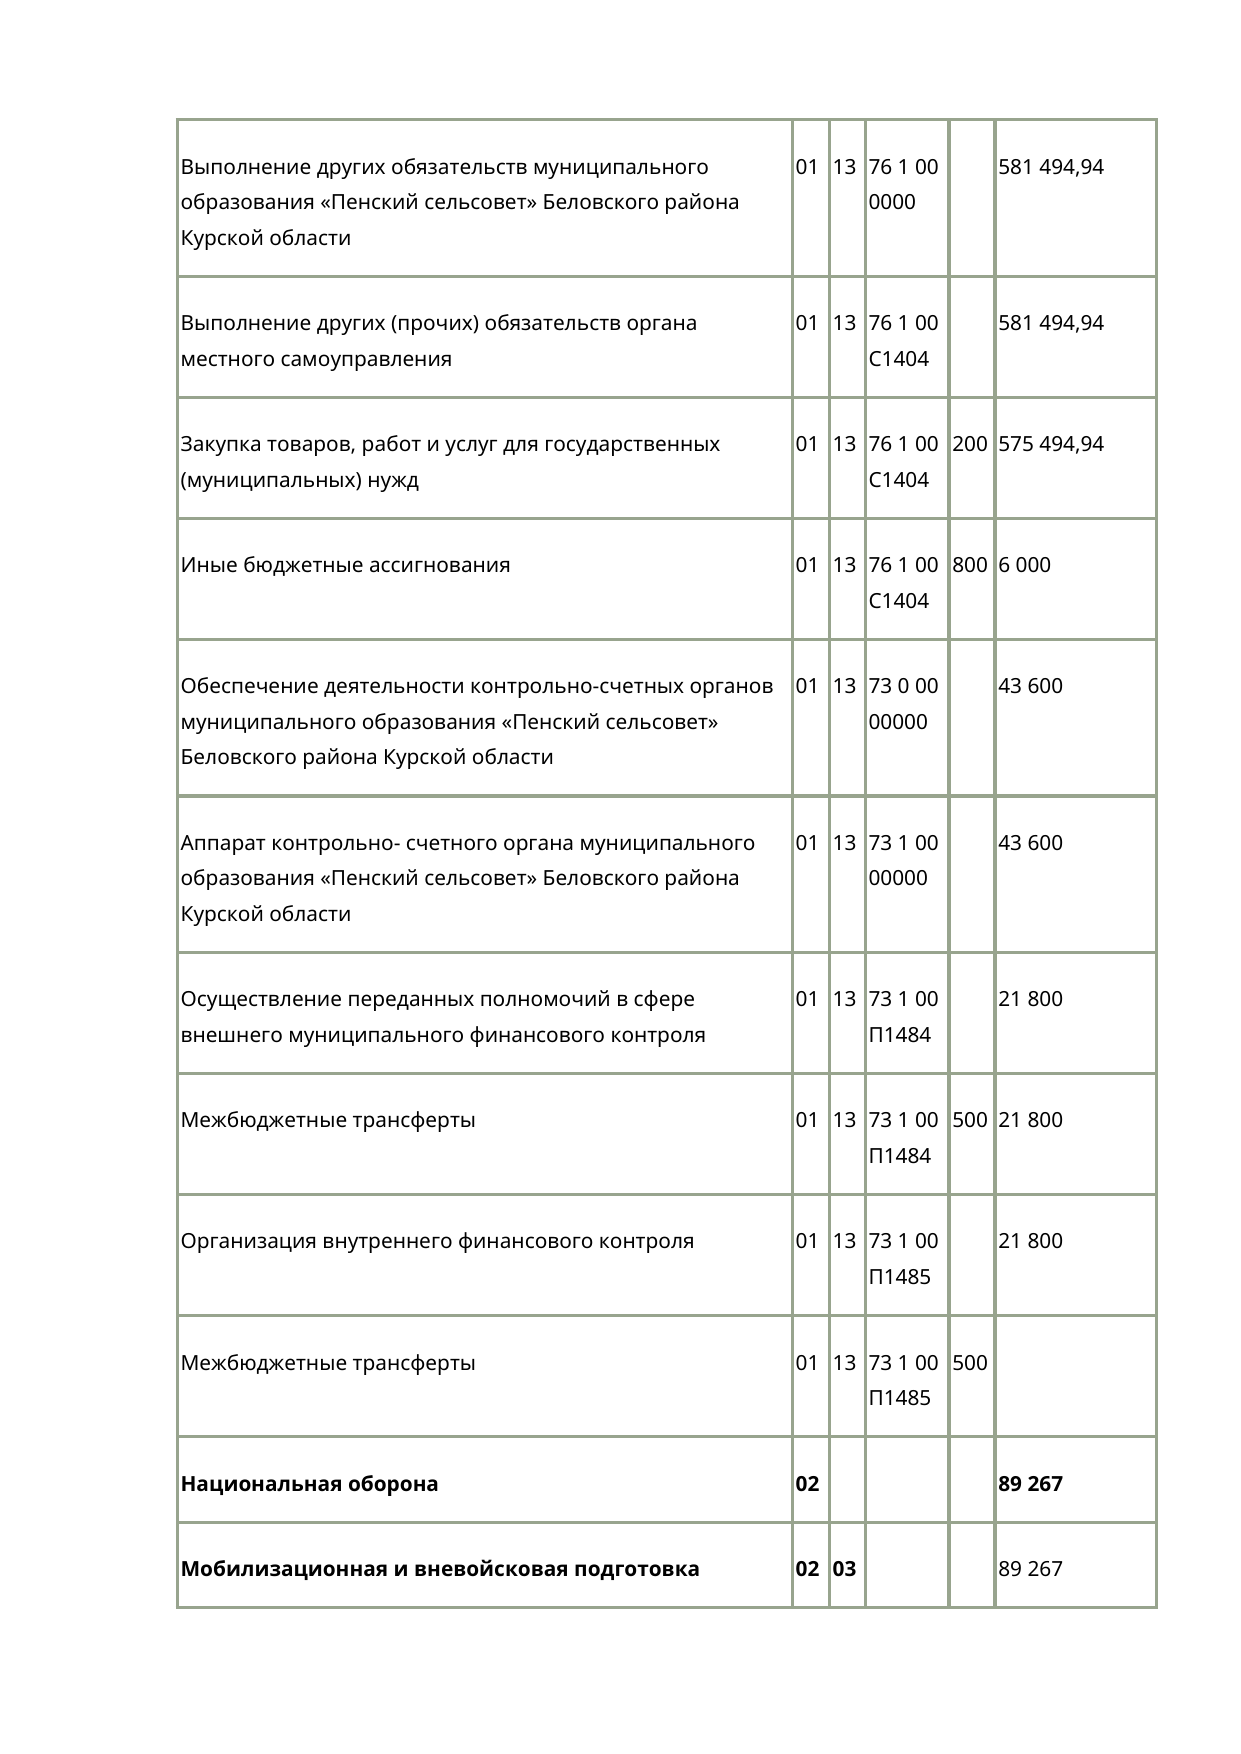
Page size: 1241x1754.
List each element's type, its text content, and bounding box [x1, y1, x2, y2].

table_cell 13 [831, 1196, 864, 1314]
table_cell [951, 121, 993, 275]
table_cell [867, 1438, 947, 1521]
table_cell 01 [794, 798, 828, 951]
table_cell Выполнение других обязательств муниципального образования «Пенский сельсовет» Беловского района Курской области [179, 121, 791, 275]
table_cell Межбюджетные трансферты [179, 1075, 791, 1193]
table_cell 21 800 [997, 1075, 1155, 1193]
table_cell 581 494,94 [997, 278, 1155, 396]
table_cell 73 1 00 П1484 [867, 954, 947, 1072]
table_cell 200 [951, 399, 993, 517]
table_cell 01 [794, 399, 828, 517]
table_cell [951, 278, 993, 396]
table_cell 76 1 00 0000 [867, 121, 947, 275]
table_cell [951, 641, 993, 794]
table_cell 13 [831, 1317, 864, 1435]
table_cell 01 [794, 1075, 828, 1193]
table_cell 581 494,94 [997, 121, 1155, 275]
table_cell [951, 1196, 993, 1314]
table_cell 73 1 00 П1484 [867, 1075, 947, 1193]
table_cell 03 [831, 1524, 864, 1606]
table_cell 01 [794, 641, 828, 794]
table_cell [951, 1524, 993, 1606]
table_cell 21 800 [997, 954, 1155, 1072]
table_cell 01 [794, 1317, 828, 1435]
table_cell 73 1 00 П1485 [867, 1196, 947, 1314]
table_cell Осуществление переданных полномочий в сфере внешнего муниципального финансового контроля [179, 954, 791, 1072]
table_cell 76 1 00 С1404 [867, 520, 947, 638]
table_cell 76 1 00 С1404 [867, 278, 947, 396]
table_cell Закупка товаров, работ и услуг для государственных (муниципальных) нужд [179, 399, 791, 517]
table_cell 21 800 [997, 1196, 1155, 1314]
table_cell [951, 1438, 993, 1521]
table_cell 500 [951, 1317, 993, 1435]
table_cell 43 600 [997, 798, 1155, 951]
table_cell 13 [831, 1075, 864, 1193]
table_cell 73 1 00 П1485 [867, 1317, 947, 1435]
table_cell 13 [831, 399, 864, 517]
table_cell 01 [794, 1196, 828, 1314]
table_cell Мобилизационная и вневойсковая подготовка [179, 1524, 791, 1606]
table_cell 73 0 00 00000 [867, 641, 947, 794]
table_cell [951, 954, 993, 1072]
table_cell Организация внутреннего финансового контроля [179, 1196, 791, 1314]
table_cell 43 600 [997, 641, 1155, 794]
table_cell [831, 1438, 864, 1521]
table_cell 500 [951, 1075, 993, 1193]
table_cell 13 [831, 798, 864, 951]
table_cell 13 [831, 278, 864, 396]
table_cell 73 1 00 00000 [867, 798, 947, 951]
table_cell 89 267 [997, 1438, 1155, 1521]
table_cell Выполнение других (прочих) обязательств органа местного самоуправления [179, 278, 791, 396]
table_cell 01 [794, 121, 828, 275]
table_cell 01 [794, 278, 828, 396]
table_cell [997, 1317, 1155, 1435]
table_cell Обеспечение деятельности контрольно-счетных органов муниципального образования «Пенский сельсовет» Беловского района Курской области [179, 641, 791, 794]
table_cell 01 [794, 954, 828, 1072]
table_cell Аппарат контрольно- счетного органа муниципального образования «Пенский сельсовет» Беловского района Курской области [179, 798, 791, 951]
table_cell 01 [794, 520, 828, 638]
table_cell 02 [794, 1524, 828, 1606]
table_cell 800 [951, 520, 993, 638]
table_cell 6 000 [997, 520, 1155, 638]
table_cell [867, 1524, 947, 1606]
table_cell 575 494,94 [997, 399, 1155, 517]
table_cell [951, 798, 993, 951]
table_cell 13 [831, 954, 864, 1072]
table_cell 13 [831, 520, 864, 638]
table_cell 13 [831, 641, 864, 794]
table_cell 02 [794, 1438, 828, 1521]
table_cell Иные бюджетные ассигнования [179, 520, 791, 638]
table_cell 89 267 [997, 1524, 1155, 1606]
table_cell Межбюджетные трансферты [179, 1317, 791, 1435]
table_cell Национальная оборона [179, 1438, 791, 1521]
table_cell 76 1 00 С1404 [867, 399, 947, 517]
table_cell 13 [831, 121, 864, 275]
